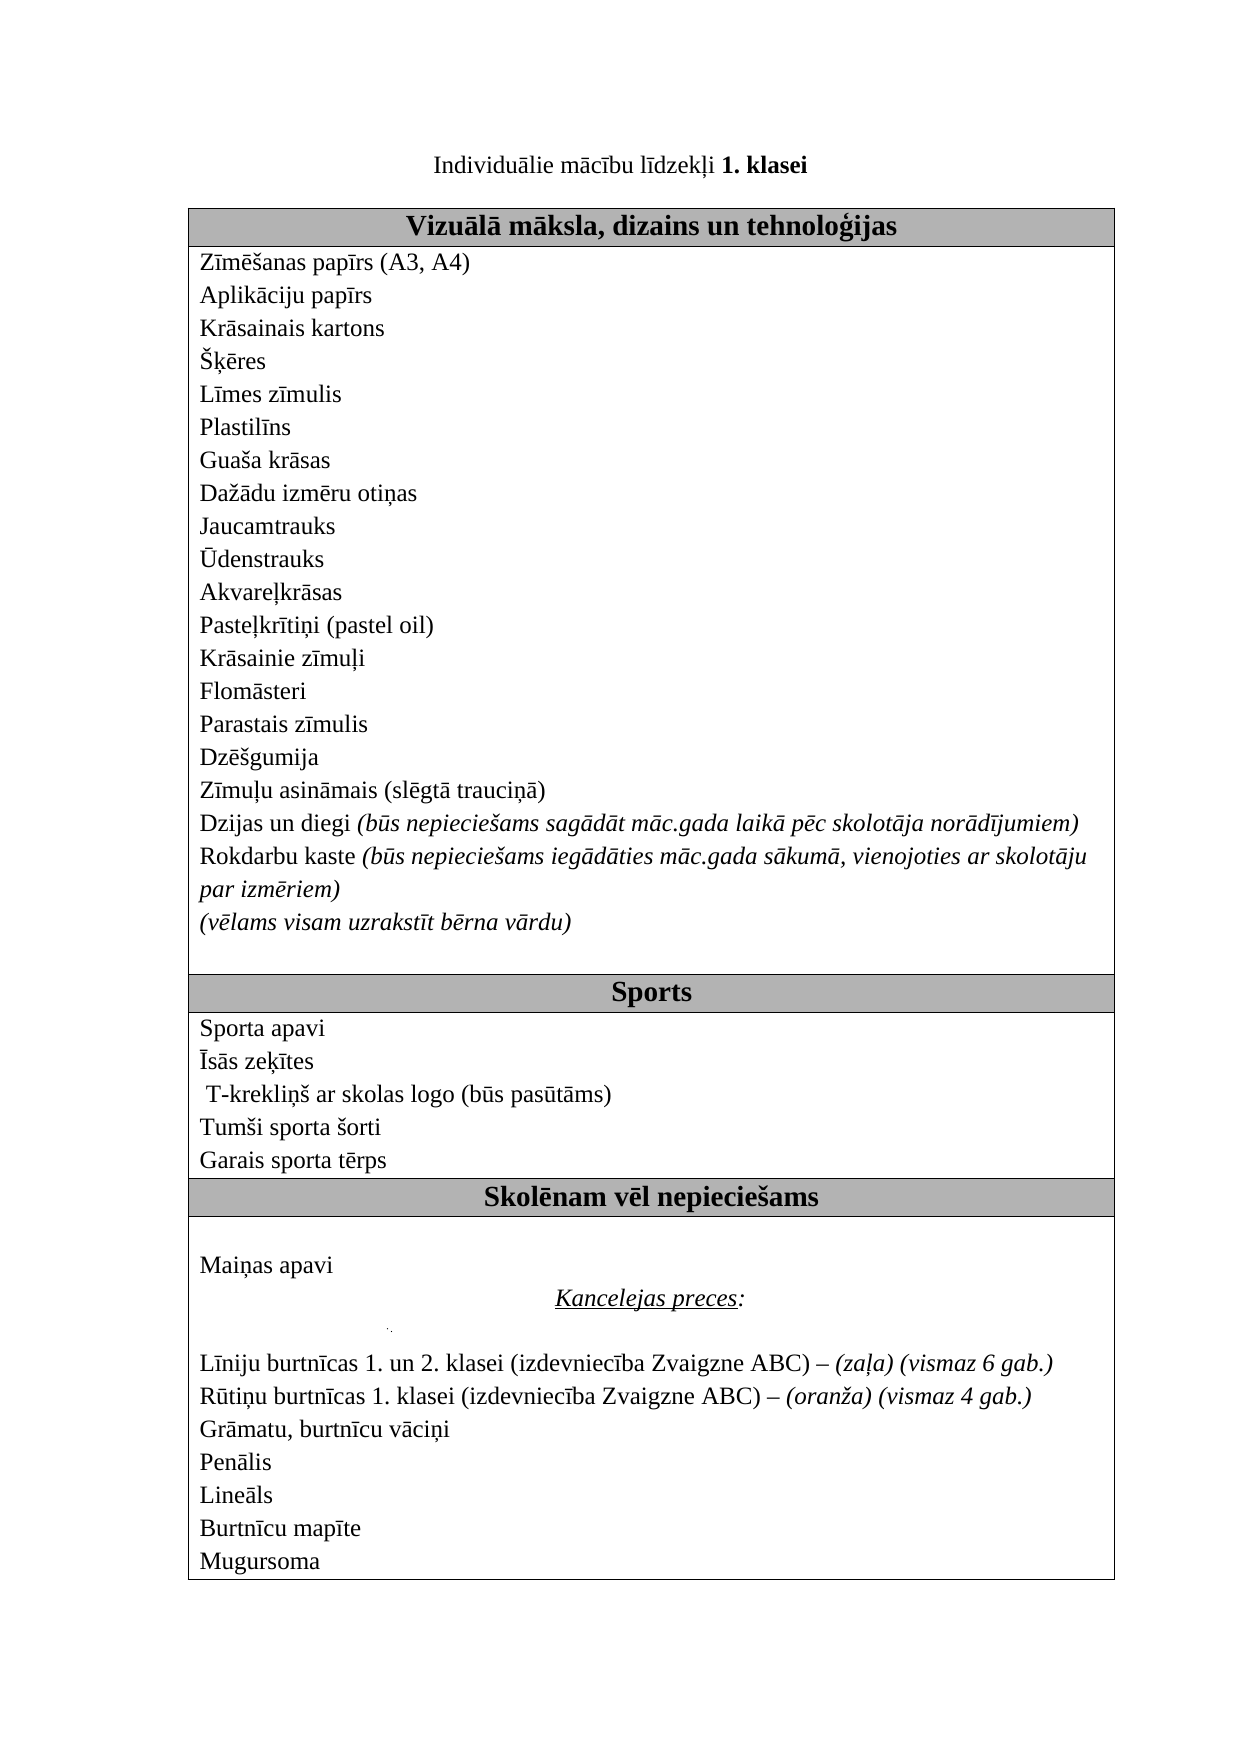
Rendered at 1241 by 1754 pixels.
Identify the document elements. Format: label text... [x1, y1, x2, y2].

table_cell Sports [189, 975, 1114, 1012]
table_cell Skolēnam vēl nepieciešams [189, 1179, 1114, 1216]
table_cell Sporta apavi Īsās zeķītes T-krekliņš ar skolas logo (būs pasūtāms) Tumši sporta šorti Garais sporta tērps [189, 1013, 1114, 1178]
table_header Vizuālā māksla, dizains un tehnoloģijas [189, 209, 1114, 246]
table_cell Zīmēšanas papīrs (A3, A4) Aplikāciju papīrs Krāsainais kartons Šķēres Līmes zīmulis Plastilīns Guaša krāsas Dažādu izmēru otiņas Jaucamtrauks Ūdenstrauks Akvareļkrāsas Pasteļkrītiņi (pastel oil) Krāsainie zīmuļi Flomāsteri Parastais zīmulis Dzēšgumija Zīmuļu asināmais (slēgtā trauciņā) Dzijas un diegi (būs nepieciešams sagādāt māc.gada laikā pēc skolotāja norādījumiem) Rokdarbu kaste (būs nepieciešams iegādāties māc.gada sākumā, vienojoties ar skolotāju par izmēriem) (vēlams visam uzrakstīt bērna vārdu) [189, 247, 1114, 973]
table_cell Maiņas apavi Kancelejas preces: Līniju burtnīcas 1. un 2. klasei (izdevniecība Zvaigzne ABC) – (zaļa) (vismaz 6 gab.) Rūtiņu burtnīcas 1. klasei (izdevniecība Zvaigzne ABC) – (oranža) (vismaz 4 gab.) Grāmatu, burtnīcu vāciņi Penālis Lineāls Burtnīcu mapīte Mugursoma [189, 1217, 1114, 1579]
text Individuālie mācību līdzekļi 1. klasei [187, 150, 1053, 179]
